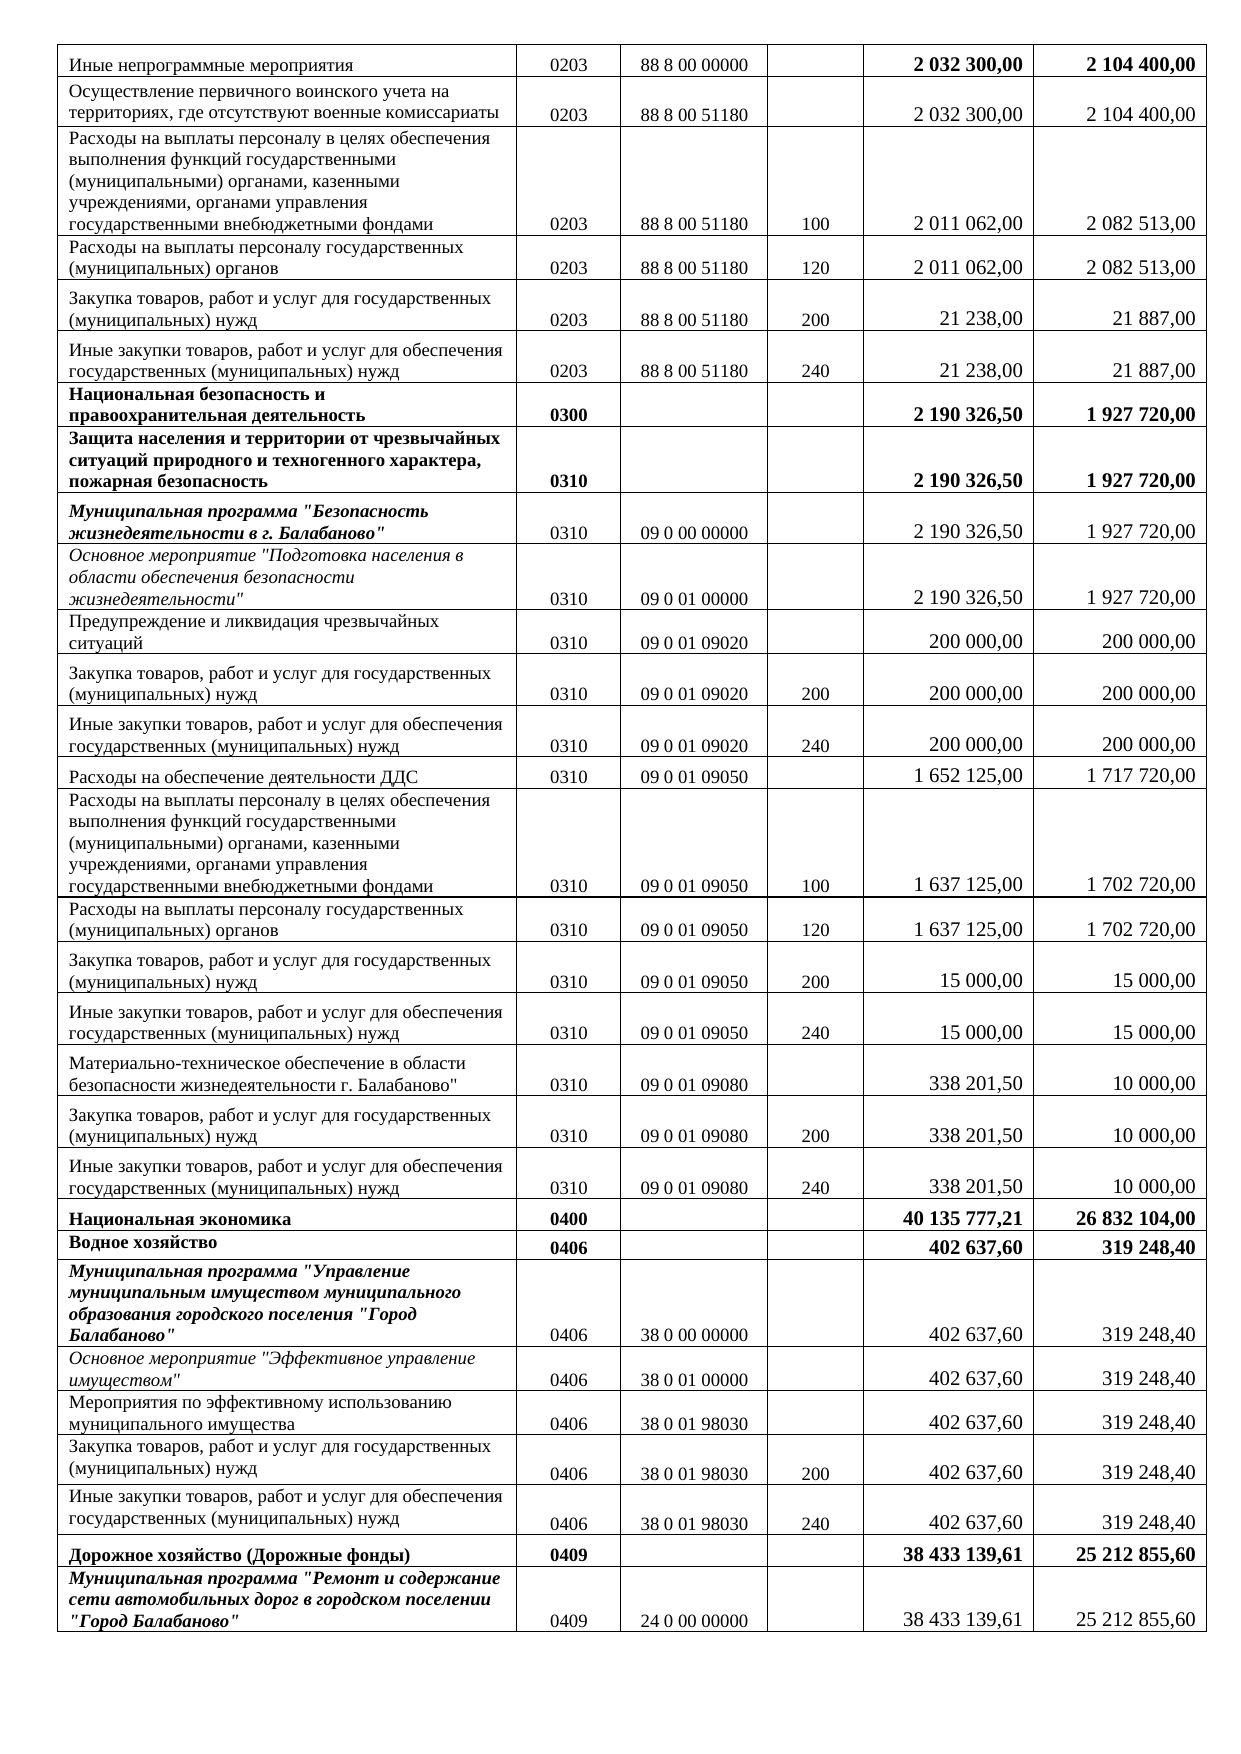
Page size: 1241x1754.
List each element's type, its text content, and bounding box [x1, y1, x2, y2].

table_cell [768, 757, 863, 787]
table_cell 24 0 00 00000 [621, 1567, 767, 1631]
table_cell 09 0 01 09080 [621, 1148, 767, 1198]
table_cell [768, 544, 863, 609]
table_cell 25 212 855,60 [1034, 1535, 1206, 1566]
table_cell 21 238,00 [864, 331, 1033, 382]
table_cell Иные закупки товаров, работ и услуг для обеспечения государственных (муниципальных) нужд [58, 993, 516, 1044]
table_cell 120 [768, 898, 863, 941]
table_cell [621, 1535, 767, 1566]
table_cell 15 000,00 [864, 993, 1033, 1044]
table_cell 15 000,00 [864, 942, 1033, 992]
table_cell 09 0 01 00000 [621, 544, 767, 609]
table_cell [768, 45, 863, 76]
table_cell 1 702 720,00 [1034, 898, 1206, 941]
table_cell 09 0 01 09050 [621, 898, 767, 941]
table_cell 09 0 01 09020 [621, 610, 767, 653]
table_cell 338 201,50 [864, 1096, 1033, 1147]
table_cell [768, 1347, 863, 1390]
table_cell 402 637,60 [864, 1435, 1033, 1484]
table_cell 200 000,00 [864, 610, 1033, 653]
table_cell 0310 [517, 427, 620, 492]
table_cell 0203 [517, 45, 620, 76]
table_cell Закупка товаров, работ и услуг для государственных (муниципальных) нужд [58, 280, 516, 330]
table_cell [768, 383, 863, 426]
table_cell 100 [768, 127, 863, 234]
table_cell Водное хозяйство [58, 1231, 516, 1259]
table_cell 0409 [517, 1535, 620, 1566]
table_cell Осуществление первичного воинского учета на территориях, где отсутствуют военные комиссариаты [58, 77, 516, 126]
table_cell 0310 [517, 493, 620, 543]
table_cell 319 248,40 [1034, 1391, 1206, 1434]
table_cell 09 0 01 09050 [621, 942, 767, 992]
table_cell 0310 [517, 898, 620, 941]
table_cell 402 637,60 [864, 1347, 1033, 1390]
table_cell 38 0 00 00000 [621, 1260, 767, 1346]
table_cell Национальная безопасность и правоохранительная деятельность [58, 383, 516, 426]
table_cell 38 433 139,61 [864, 1535, 1033, 1566]
table_cell 1 717 720,00 [1034, 757, 1206, 787]
table_cell 2 082 513,00 [1034, 127, 1206, 234]
table_cell 1 702 720,00 [1034, 789, 1206, 896]
table_cell 88 8 00 51180 [621, 331, 767, 382]
table_cell 319 248,40 [1034, 1231, 1206, 1259]
table_cell 0203 [517, 77, 620, 126]
table_cell Муниципальная программа "Ремонт и содержание сети автомобильных дорог в городском поселении "Город Балабаново" [58, 1567, 516, 1631]
table_cell Закупка товаров, работ и услуг для государственных (муниципальных) нужд [58, 1096, 516, 1147]
table_cell 200 [768, 1435, 863, 1484]
table_cell Муниципальная программа "Управление муниципальным имуществом муниципального образования городского поселения "Город Балабаново" [58, 1260, 516, 1346]
table_cell Расходы на выплаты персоналу в целях обеспечения выполнения функций государственными (муниципальными) органами, казенными учреждениями, органами управления государственными внебюджетными фондами [58, 127, 516, 234]
table_cell [768, 1231, 863, 1259]
table_cell [768, 77, 863, 126]
table_cell 0203 [517, 236, 620, 279]
table_cell 0400 [517, 1199, 620, 1229]
table_cell 0406 [517, 1260, 620, 1346]
table_cell 2 190 326,50 [864, 427, 1033, 492]
table_cell Иные закупки товаров, работ и услуг для обеспечения государственных (муниципальных) нужд [58, 1148, 516, 1198]
table_cell 0300 [517, 383, 620, 426]
table_cell 0310 [517, 1148, 620, 1198]
table_cell Иные непрограммные мероприятия [58, 45, 516, 76]
table_cell Закупка товаров, работ и услуг для государственных (муниципальных) нужд [58, 942, 516, 992]
table_cell 2 190 326,50 [864, 383, 1033, 426]
table_cell 0203 [517, 331, 620, 382]
table_cell Иные закупки товаров, работ и услуг для обеспечения государственных (муниципальных) нужд [58, 1485, 516, 1534]
table_cell 2 190 326,50 [864, 493, 1033, 543]
table_cell 200 [768, 1096, 863, 1147]
table_cell 38 433 139,61 [864, 1567, 1033, 1631]
table_cell 0406 [517, 1347, 620, 1390]
table_cell 26 832 104,00 [1034, 1199, 1206, 1229]
table_cell 1 637 125,00 [864, 898, 1033, 941]
table_cell 240 [768, 331, 863, 382]
table_cell 88 8 00 51180 [621, 127, 767, 234]
table_cell 200 [768, 280, 863, 330]
table_cell 2 011 062,00 [864, 236, 1033, 279]
table_cell 402 637,60 [864, 1391, 1033, 1434]
table_cell 38 0 01 98030 [621, 1435, 767, 1484]
table_cell 319 248,40 [1034, 1347, 1206, 1390]
table_cell 319 248,40 [1034, 1485, 1206, 1534]
table_cell [768, 1391, 863, 1434]
table_cell 88 8 00 51180 [621, 77, 767, 126]
table_cell 0310 [517, 757, 620, 787]
table_cell 0203 [517, 280, 620, 330]
table_cell 319 248,40 [1034, 1260, 1206, 1346]
table_cell 21 238,00 [864, 280, 1033, 330]
table_cell Основное мероприятие "Эффективное управление имуществом" [58, 1347, 516, 1390]
table_cell 2 032 300,00 [864, 45, 1033, 76]
table_cell 09 0 01 09050 [621, 757, 767, 787]
table_cell 240 [768, 993, 863, 1044]
table_cell 1 927 720,00 [1034, 493, 1206, 543]
table_cell 0310 [517, 1045, 620, 1095]
table_cell Закупка товаров, работ и услуг для государственных (муниципальных) нужд [58, 654, 516, 705]
table_cell Дорожное хозяйство (Дорожные фонды) [58, 1535, 516, 1566]
table_cell 200 000,00 [864, 706, 1033, 756]
table_cell 1 927 720,00 [1034, 427, 1206, 492]
table_cell 100 [768, 789, 863, 896]
table_cell 1 927 720,00 [1034, 383, 1206, 426]
table_cell 88 8 00 51180 [621, 280, 767, 330]
table_cell 200 000,00 [1034, 706, 1206, 756]
table_cell Муниципальная программа "Безопасность жизнедеятельности в г. Балабаново" [58, 493, 516, 543]
table_cell 319 248,40 [1034, 1435, 1206, 1484]
table_cell 2 104 400,00 [1034, 45, 1206, 76]
table_cell [768, 1567, 863, 1631]
table_cell 10 000,00 [1034, 1096, 1206, 1147]
table_cell [621, 427, 767, 492]
table_cell Закупка товаров, работ и услуг для государственных (муниципальных) нужд [58, 1435, 516, 1484]
table_cell Защита населения и территории от чрезвычайных ситуаций природного и техногенного характера, пожарная безопасность [58, 427, 516, 492]
table_cell [768, 610, 863, 653]
table_cell [768, 493, 863, 543]
table_cell 25 212 855,60 [1034, 1567, 1206, 1631]
table_cell 402 637,60 [864, 1260, 1033, 1346]
table_cell 1 637 125,00 [864, 789, 1033, 896]
table_cell 240 [768, 1485, 863, 1534]
table_cell Мероприятия по эффективному использованию муниципального имущества [58, 1391, 516, 1434]
table_cell 338 201,50 [864, 1148, 1033, 1198]
table_cell 0310 [517, 610, 620, 653]
table_cell Расходы на выплаты персоналу в целях обеспечения выполнения функций государственными (муниципальными) органами, казенными учреждениями, органами управления государственными внебюджетными фондами [58, 789, 516, 896]
table_cell 0310 [517, 993, 620, 1044]
table_cell 09 0 01 09080 [621, 1045, 767, 1095]
table_cell 0310 [517, 789, 620, 896]
table_cell 2 082 513,00 [1034, 236, 1206, 279]
table_cell 200 000,00 [864, 654, 1033, 705]
table_cell Иные закупки товаров, работ и услуг для обеспечения государственных (муниципальных) нужд [58, 706, 516, 756]
table_cell 09 0 01 09080 [621, 1096, 767, 1147]
table_cell 38 0 01 98030 [621, 1391, 767, 1434]
table_cell 1 927 720,00 [1034, 544, 1206, 609]
table_cell [768, 1045, 863, 1095]
table_cell 0203 [517, 127, 620, 234]
table_cell [768, 1260, 863, 1346]
table_cell 0310 [517, 654, 620, 705]
table_cell 1 652 125,00 [864, 757, 1033, 787]
table_cell [768, 1535, 863, 1566]
table_cell 21 887,00 [1034, 331, 1206, 382]
table_cell 240 [768, 1148, 863, 1198]
table_cell 88 8 00 00000 [621, 45, 767, 76]
table_cell 40 135 777,21 [864, 1199, 1033, 1229]
table_cell 38 0 01 98030 [621, 1485, 767, 1534]
table_cell 0406 [517, 1485, 620, 1534]
table_cell Материально-техническое обеспечение в области безопасности жизнедеятельности г. Балабаново" [58, 1045, 516, 1095]
table_cell 0406 [517, 1391, 620, 1434]
table_cell Иные закупки товаров, работ и услуг для обеспечения государственных (муниципальных) нужд [58, 331, 516, 382]
table_cell Основное мероприятие "Подготовка населения в области обеспечения безопасности жизнедеятельности" [58, 544, 516, 609]
table_cell 15 000,00 [1034, 942, 1206, 992]
table_cell 0406 [517, 1231, 620, 1259]
table_cell 2 011 062,00 [864, 127, 1033, 234]
table_cell [768, 1199, 863, 1229]
table_cell Расходы на выплаты персоналу государственных (муниципальных) органов [58, 236, 516, 279]
table_cell 200 [768, 942, 863, 992]
table_cell 09 0 01 09050 [621, 993, 767, 1044]
table_cell 88 8 00 51180 [621, 236, 767, 279]
table_cell 0409 [517, 1567, 620, 1631]
table_cell [768, 427, 863, 492]
table_cell 15 000,00 [1034, 993, 1206, 1044]
table_cell 09 0 01 09020 [621, 654, 767, 705]
table_cell 0310 [517, 706, 620, 756]
table_cell 09 0 01 09020 [621, 706, 767, 756]
table_cell 09 0 00 00000 [621, 493, 767, 543]
table_cell [621, 1199, 767, 1229]
table_cell Национальная экономика [58, 1199, 516, 1229]
table_cell 0310 [517, 942, 620, 992]
table_cell Расходы на выплаты персоналу государственных (муниципальных) органов [58, 898, 516, 941]
table_cell 10 000,00 [1034, 1045, 1206, 1095]
table_cell 38 0 01 00000 [621, 1347, 767, 1390]
table_cell 200 [768, 654, 863, 705]
table_cell 10 000,00 [1034, 1148, 1206, 1198]
table_cell 09 0 01 09050 [621, 789, 767, 896]
table_cell 402 637,60 [864, 1231, 1033, 1259]
table_cell 0310 [517, 1096, 620, 1147]
table_cell 200 000,00 [1034, 654, 1206, 705]
table_cell [621, 383, 767, 426]
table_cell 338 201,50 [864, 1045, 1033, 1095]
table_cell [621, 1231, 767, 1259]
table_cell 240 [768, 706, 863, 756]
table_cell 402 637,60 [864, 1485, 1033, 1534]
table_cell 200 000,00 [1034, 610, 1206, 653]
table_cell 0406 [517, 1435, 620, 1484]
table_cell Предупреждение и ликвидация чрезвычайных ситуаций [58, 610, 516, 653]
table_cell 21 887,00 [1034, 280, 1206, 330]
table_cell Расходы на обеспечение деятельности ДДС [58, 757, 516, 787]
table_cell 0310 [517, 544, 620, 609]
table_cell 2 190 326,50 [864, 544, 1033, 609]
table_cell 2 032 300,00 [864, 77, 1033, 126]
table_cell 120 [768, 236, 863, 279]
table_cell 2 104 400,00 [1034, 77, 1206, 126]
